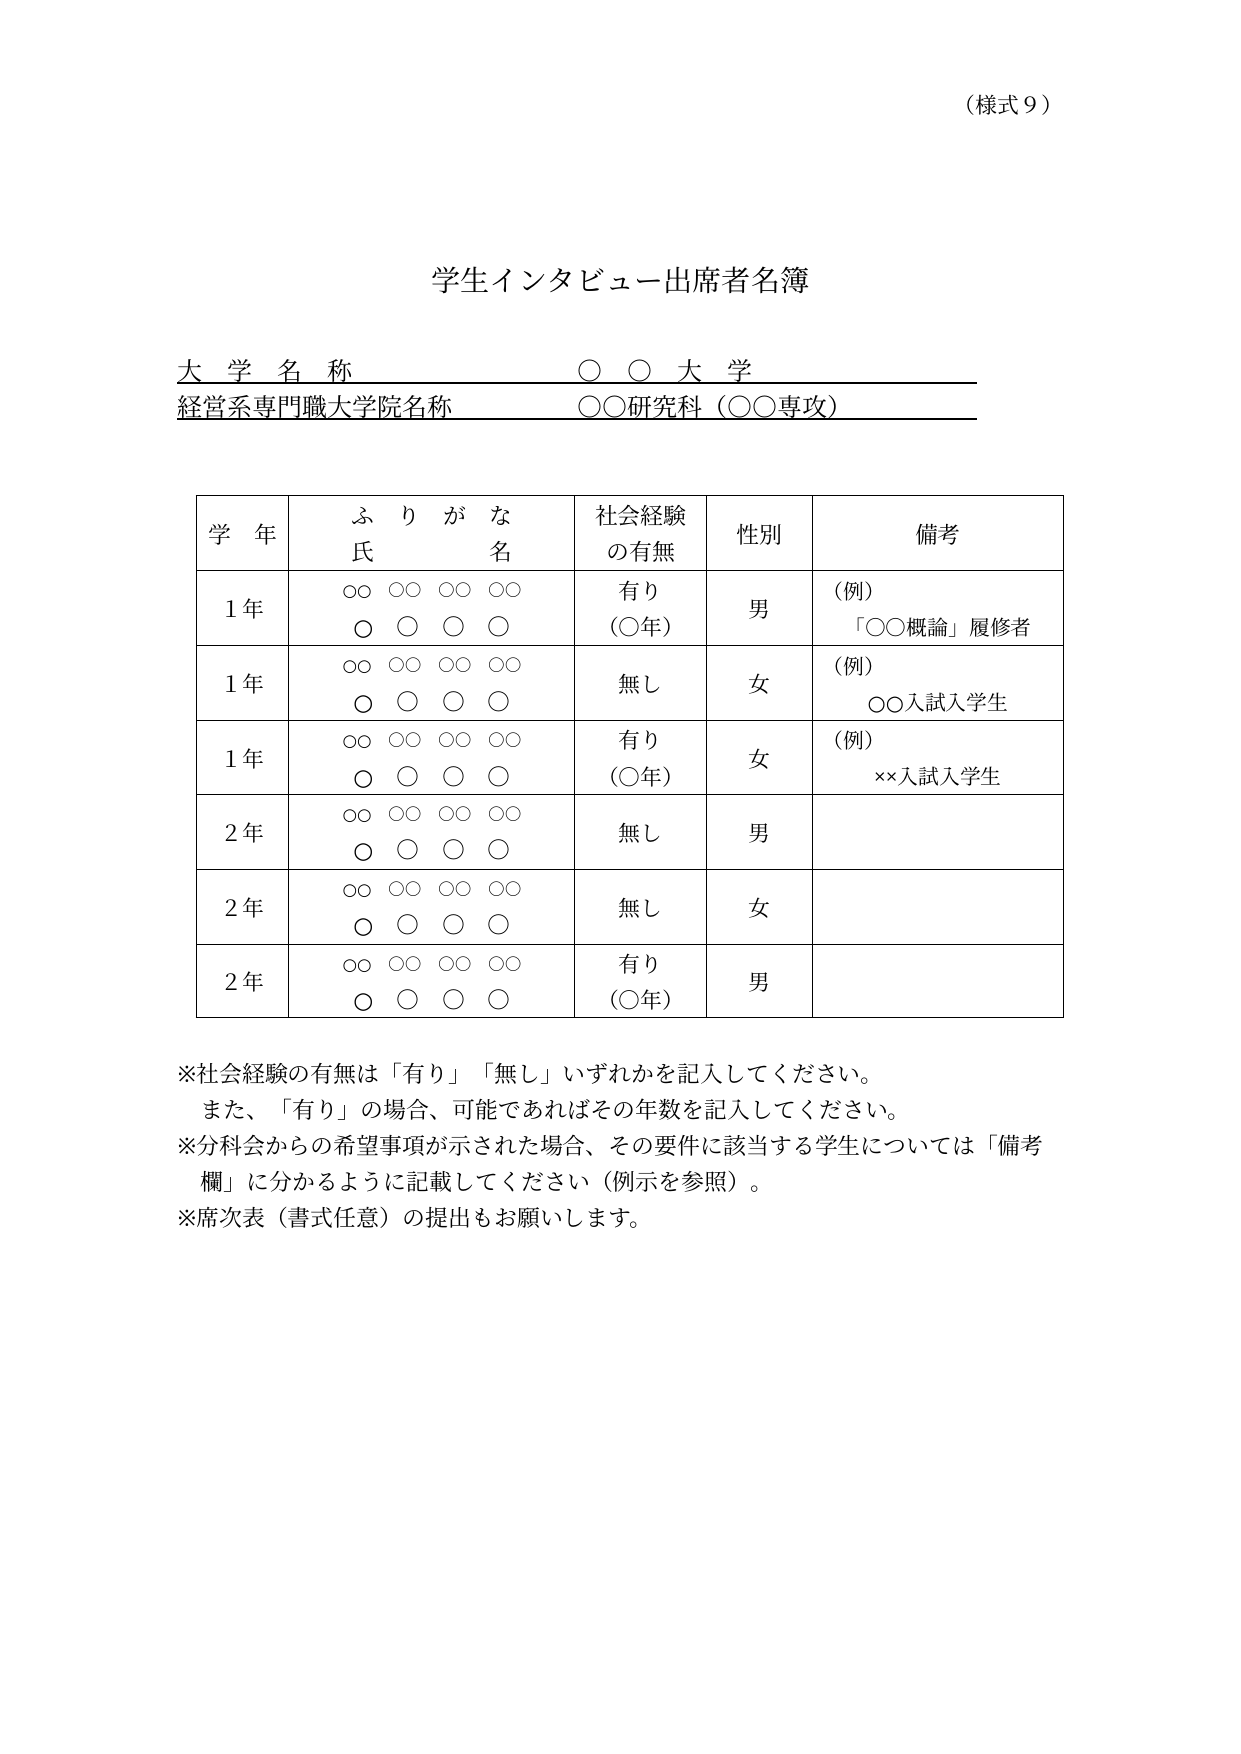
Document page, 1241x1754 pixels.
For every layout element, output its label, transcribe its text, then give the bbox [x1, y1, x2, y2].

text 学生インタビュー出席者名簿 [177, 243, 1063, 315]
table_header 学 年 [197, 496, 288, 570]
table_cell ○○ ○○ ○○ ○○ ○ ○ ○ ○ [289, 795, 574, 869]
table_cell （例） ××入試入学生 [813, 721, 1063, 794]
text 大 学 名 称 ○ ○ 大 学 [177, 351, 1063, 387]
table_header 備考 [813, 496, 1063, 570]
table_cell ○○ ○○ ○○ ○○ ○ ○ ○ ○ [289, 945, 574, 1017]
table_cell [813, 945, 1063, 1017]
text ※席次表（書式任意）の提出もお願いします。 [177, 1198, 1063, 1234]
text ※分科会からの希望事項が示された場合、その要件に該当する学生については「備考欄」に分かるように記載してください（例示を参照）。 [177, 1126, 1063, 1198]
text ※社会経験の有無は「有り」「無し」いずれかを記入してください。 [177, 1054, 1063, 1090]
table_cell 有り （○年） [575, 571, 706, 645]
table_header 性別 [707, 496, 812, 570]
table_cell 女 [707, 646, 812, 720]
table_cell １年 [197, 571, 288, 645]
table_cell （例） ○○入試入学生 [813, 646, 1063, 720]
text また、「有り」の場合、可能であればその年数を記入してください。 [177, 1090, 1063, 1126]
table_cell 無し [575, 870, 706, 944]
table_cell 有り （○年） [575, 721, 706, 794]
table_header 社会経験の有無 [575, 496, 706, 570]
table_cell ２年 [197, 945, 288, 1017]
table_cell 男 [707, 571, 812, 645]
table_header ふ り が な 氏 名 [289, 496, 574, 570]
table_cell 男 [707, 795, 812, 869]
table_cell [813, 795, 1063, 869]
table_cell ２年 [197, 870, 288, 944]
table_cell ○○ ○○ ○○ ○○ ○ ○ ○ ○ [289, 870, 574, 944]
table_cell 男 [707, 945, 812, 1017]
table_cell ２年 [197, 795, 288, 869]
table_cell ○○ ○○ ○○ ○○ ○ ○ ○ ○ [289, 721, 574, 794]
table_cell [813, 870, 1063, 944]
table_cell ○○ ○○ ○○ ○○ ○ ○ ○ ○ [289, 646, 574, 720]
text 経営系専門職大学院名称 ○○研究科（○○専攻） [177, 387, 1063, 423]
table_cell ○○ ○○ ○○ ○○ ○ ○ ○ ○ [289, 571, 574, 645]
table_cell 無し [575, 646, 706, 720]
table_cell 女 [707, 870, 812, 944]
table_cell 女 [707, 721, 812, 794]
table_cell １年 [197, 721, 288, 794]
table_cell （例） 「○○概論」履修者 [813, 571, 1063, 645]
table_cell １年 [197, 646, 288, 720]
table_cell 有り （○年） [575, 945, 706, 1017]
table_cell 無し [575, 795, 706, 869]
